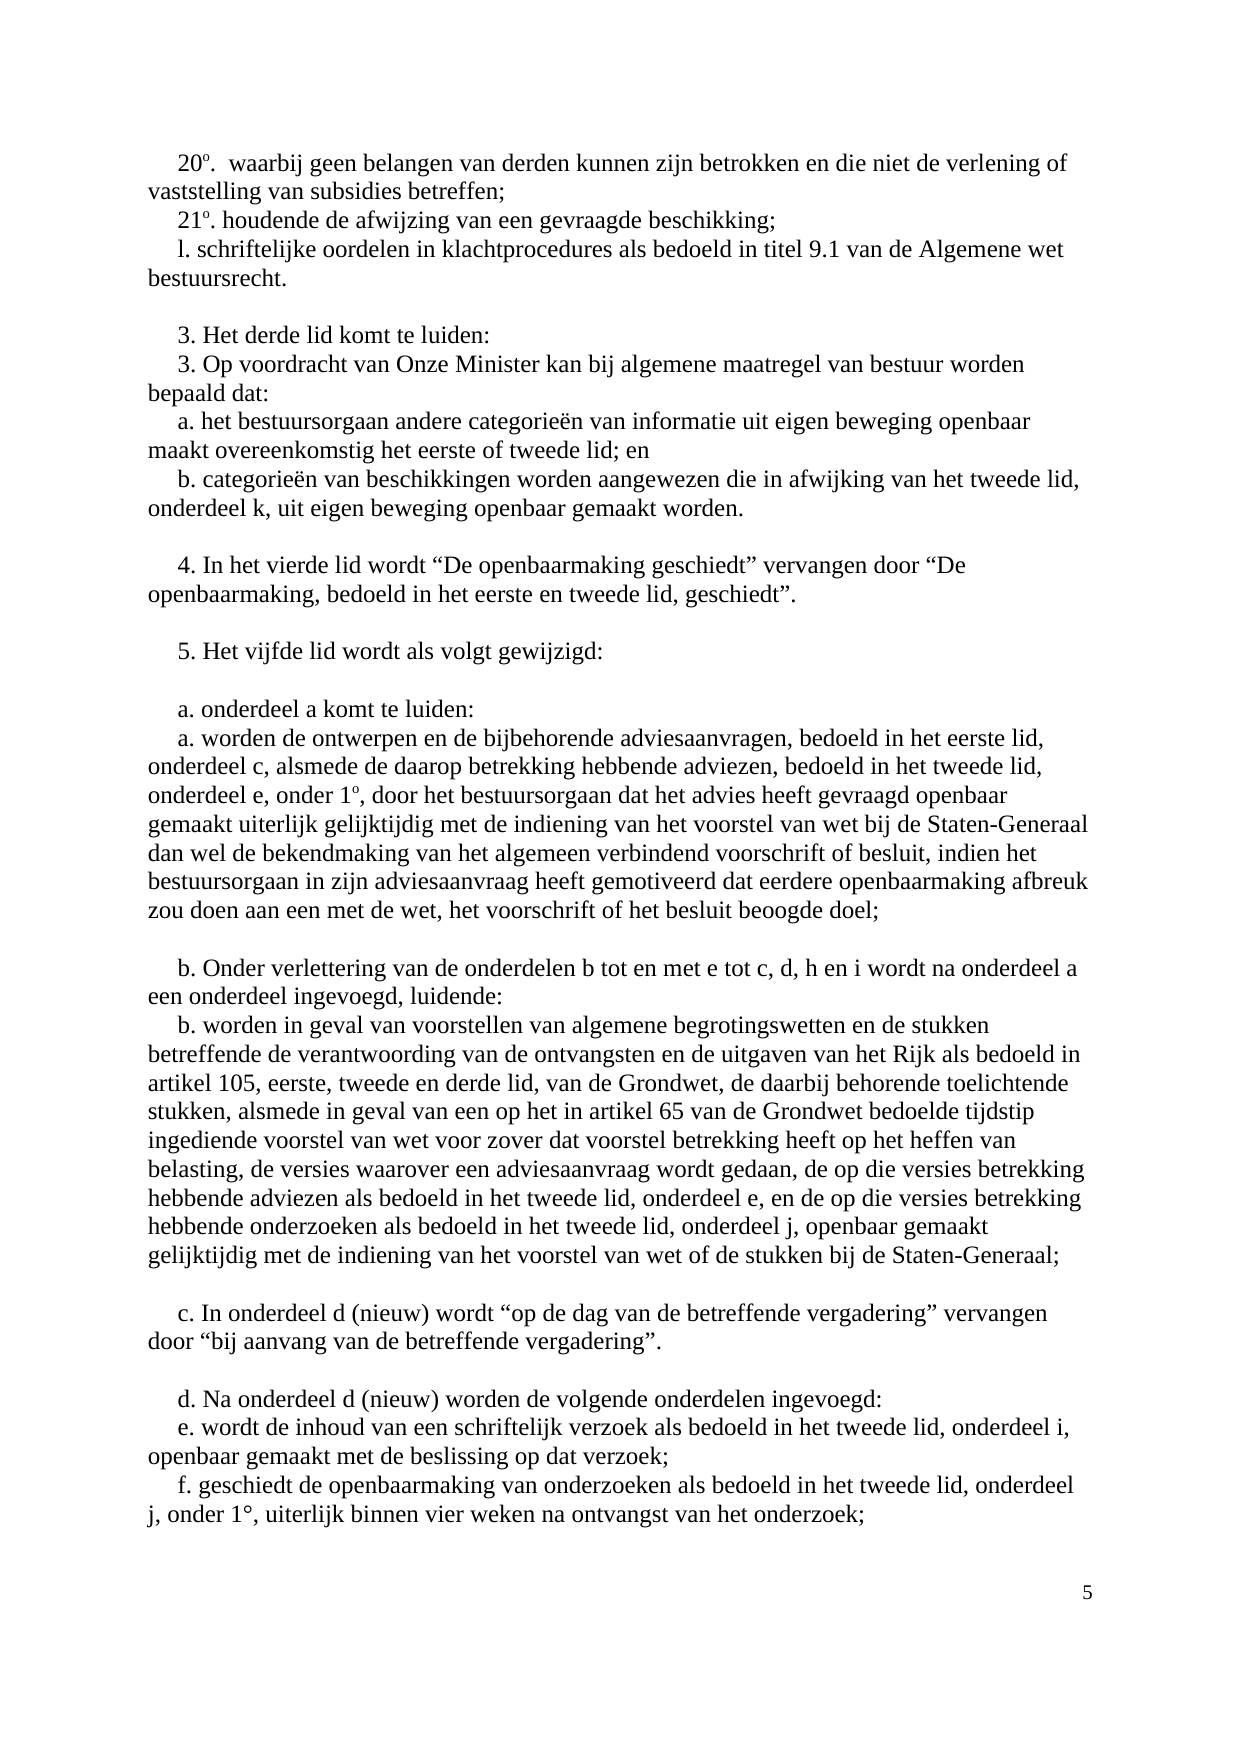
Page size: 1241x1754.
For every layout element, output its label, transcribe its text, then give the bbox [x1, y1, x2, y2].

text f. geschiedt de openbaarmaking van onderzoeken als bedoeld in het tweede lid, onderdeel j, onder 1°, uiterlijk binnen vier weken na ontvangst van het onderzoek; [148, 1470, 1092, 1527]
text 3. Het derde lid komt te luiden: [148, 320, 1092, 349]
text a. het bestuursorgaan andere categorieën van informatie uit eigen beweging openbaar maakt overeenkomstig het eerste of tweede lid; en [148, 406, 1092, 464]
text a. onderdeel a komt te luiden: [148, 694, 1092, 723]
text b. categorieën van beschikkingen worden aangewezen die in afwijking van het tweede lid, onderdeel k, uit eigen beweging openbaar gemaakt worden. [148, 464, 1092, 521]
text b. worden in geval van voorstellen van algemene begrotingswetten en de stukken betreffende de verantwoording van de ontvangsten en de uitgaven van het Rijk als bedoeld in artikel 105, eerste, tweede en derde lid, van de Grondwet, de daarbij behorende toelichtende stukken, alsmede in geval van een op het in artikel 65 van de Grondwet bedoelde tijdstip ingediende voorstel van wet voor zover dat voorstel betrekking heeft op het heffen van belasting, de versies waarover een adviesaanvraag wordt gedaan, de op die versies betrekking hebbende adviezen als bedoeld in het tweede lid, onderdeel e, en de op die versies betrekking hebbende onderzoeken als bedoeld in het tweede lid, onderdeel j, openbaar gemaakt gelijktijdig met de indiening van het voorstel van wet of de stukken bij de Staten-Generaal; [148, 1010, 1092, 1269]
text e. wordt de inhoud van een schriftelijk verzoek als bedoeld in het tweede lid, onderdeel i, openbaar gemaakt met de beslissing op dat verzoek; [148, 1412, 1092, 1470]
text 3. Op voordracht van Onze Minister kan bij algemene maatregel van bestuur worden bepaald dat: [148, 349, 1092, 406]
text 5. Het vijfde lid wordt als volgt gewijzigd: [148, 636, 1092, 665]
text 4. In het vierde lid wordt “De openbaarmaking geschiedt” vervangen door “De openbaarmaking, bedoeld in het eerste en tweede lid, geschiedt”. [148, 550, 1092, 608]
text 21o. houdende de afwijzing van een gevraagde beschikking; [148, 205, 1092, 234]
text c. In onderdeel d (nieuw) wordt “op de dag van de betreffende vergadering” vervangen door “bij aanvang van de betreffende vergadering”. [148, 1298, 1092, 1355]
text a. worden de ontwerpen en de bijbehorende adviesaanvragen, bedoeld in het eerste lid, onderdeel c, alsmede de daarop betrekking hebbende adviezen, bedoeld in het tweede lid, onderdeel e, onder 1o, door het bestuursorgaan dat het advies heeft gevraagd openbaar gemaakt uiterlijk gelijktijdig met de indiening van het voorstel van wet bij de Staten-Generaal dan wel de bekendmaking van het algemeen verbindend voorschrift of besluit, indien het bestuursorgaan in zijn adviesaanvraag heeft gemotiveerd dat eerdere openbaarmaking afbreuk zou doen aan een met de wet, het voorschrift of het besluit beoogde doel; [148, 723, 1092, 924]
text d. Na onderdeel d (nieuw) worden de volgende onderdelen ingevoegd: [148, 1384, 1092, 1412]
text l. schriftelijke oordelen in klachtprocedures als bedoeld in titel 9.1 van de Algemene wet bestuursrecht. [148, 234, 1092, 291]
text 20o. waarbij geen belangen van derden kunnen zijn betrokken en die niet de verlening of vaststelling van subsidies betreffen; [148, 148, 1092, 205]
text b. Onder verlettering van de onderdelen b tot en met e tot c, d, h en i wordt na onderdeel a een onderdeel ingevoegd, luidende: [148, 953, 1092, 1010]
